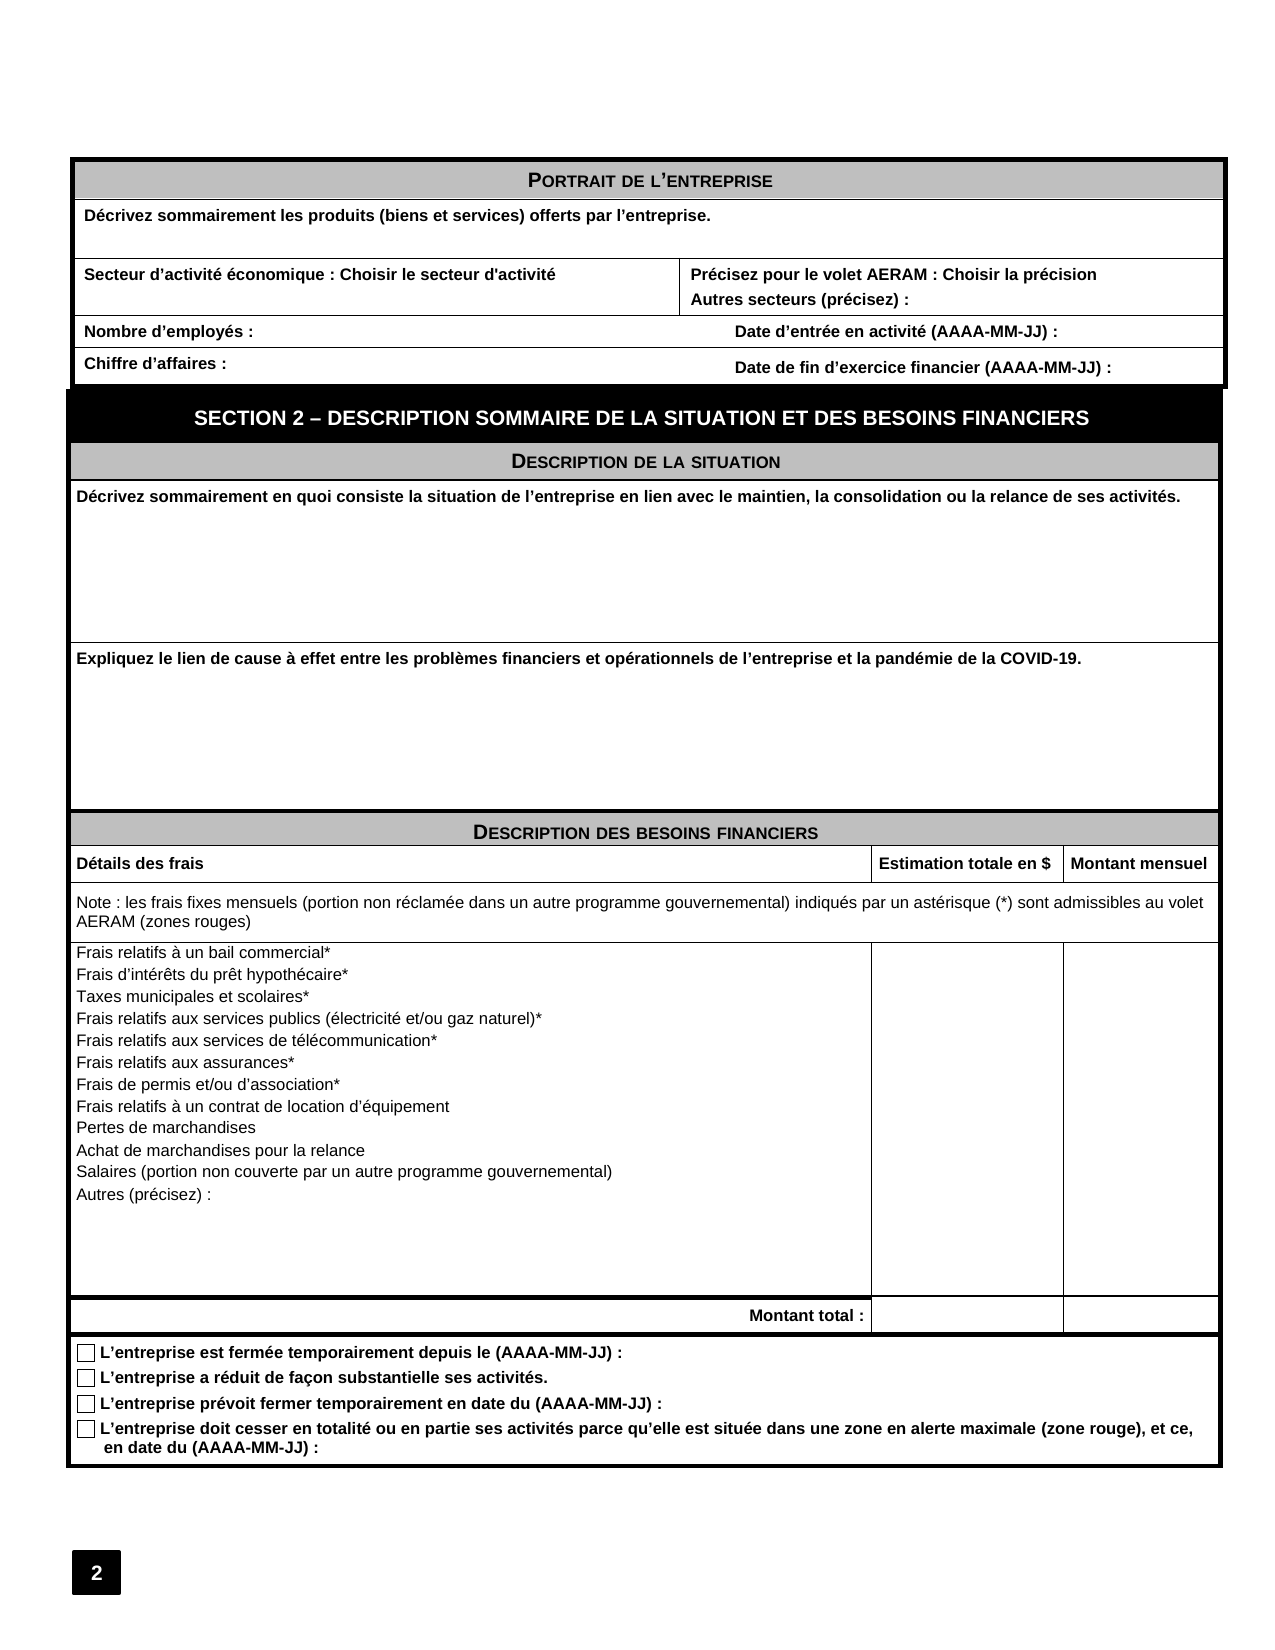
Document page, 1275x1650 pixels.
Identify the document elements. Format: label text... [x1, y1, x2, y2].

table_header section 2 – DESCRIPTION sommaire DE LA SITUATION ET DES besoins financiers [71, 394, 1218, 443]
table_cell Estimation totale en $ [872, 846, 1063, 881]
table_cell Précisez pour le volet AERAM : Autres secteurs (précisez) : [680, 259, 1223, 315]
table_cell Nombre d’employés : [75, 316, 723, 347]
table_cell Décrivez sommairement les produits (biens et services) offerts par l’entreprise. [75, 200, 1223, 257]
table_cell [1064, 1297, 1218, 1332]
table_cell Date de fin d’exercice financier (AAAA-MM-JJ) : [723, 348, 1223, 384]
table_cell Montant total : [71, 1300, 871, 1332]
table_cell [872, 1297, 1063, 1332]
table_cell [872, 943, 1063, 1295]
table_cell Détails des frais [71, 846, 871, 881]
table_cell Description de la situation [71, 443, 1218, 479]
table_cell Frais relatifs à un bail commercial* Frais d’intérêts du prêt hypothécaire* Taxes municipales et scolaires* Frais relatifs aux services publics (électricité et/ou gaz naturel)* Frais relatifs aux services de télécommunication* Frais relatifs aux assurances* Frais de permis et/ou d’association* Frais relatifs à un contrat de location d’équipement Pertes de marchandises Achat de marchandises pour la relance Salaires (portion non couverte par un autre programme gouvernemental) Autres (précisez) : [71, 943, 871, 1295]
table_cell Expliquez le lien de cause à effet entre les problèmes financiers et opérationnels de l’entreprise et la pandémie de la COVID-19. [71, 643, 1218, 808]
table_cell Note : les frais fixes mensuels (portion non réclamée dans un autre programme gouvernemental) indiqués par un astérisque (*) sont admissibles au volet AERAM (zones rouges) [71, 883, 1218, 942]
table_cell Décrivez sommairement en quoi consiste la situation de l’entreprise en lien avec le maintien, la consolidation ou la relance de ses activités. [71, 481, 1218, 641]
table_cell [1064, 943, 1218, 1295]
table_cell Montant mensuel [1064, 846, 1218, 881]
table_cell Chiffre d’affaires : [75, 348, 723, 384]
table_cell L’entreprise est fermée temporairement depuis le (AAAA-MM-JJ) : L’entreprise a réduit de façon substantielle ses activités. L’entreprise prévoit fermer temporairement en date du (AAAA-MM-JJ) : L’entreprise doit cesser en totalité ou en partie ses activités parce qu’elle est située dans une zone en alerte maximale (zone rouge), et ce, en date du (AAAA-MM-JJ) : [71, 1337, 1218, 1464]
table_cell Description des besoins financiers [71, 813, 1218, 845]
table_cell Secteur d’activité économique : [75, 259, 679, 315]
table_header Portrait de l’entreprise [75, 162, 1223, 198]
table_cell Date d’entrée en activité (AAAA-MM-JJ) : [723, 316, 1223, 347]
